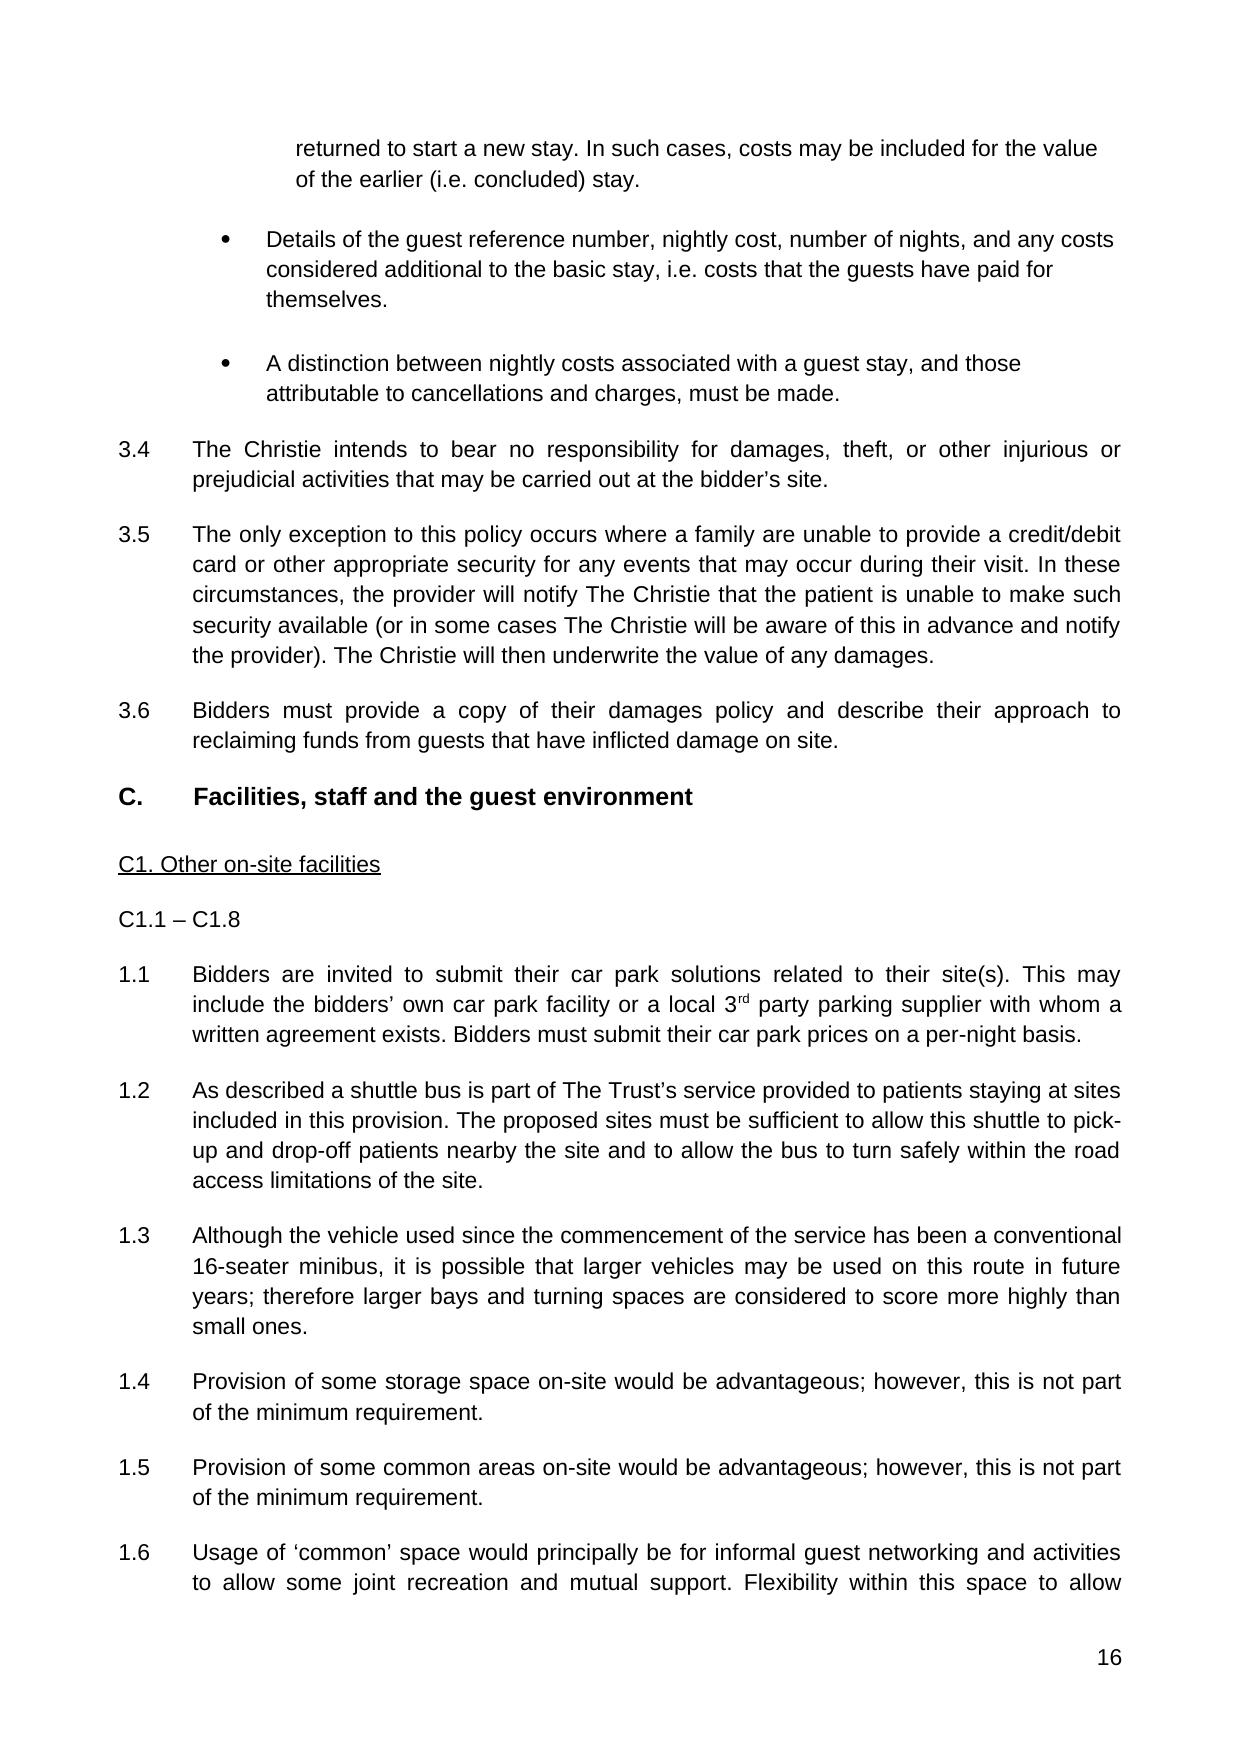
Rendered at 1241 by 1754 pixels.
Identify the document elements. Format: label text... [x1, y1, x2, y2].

text 1.3 Although the vehicle used since the commencement of the service has been a conventional 16-seater minibus, it is possible that larger vehicles may be used on this route in future years; therefore larger bays and turning spaces are considered to score more highly than small ones. [118, 1222, 1122, 1339]
text 1.1 Bidders are invited to submit their car park solutions related to their site(s). This may include the bidders’ own car park facility or a local 3rd party parking supplier with whom a written agreement exists. Bidders must submit their car park prices on a per-night basis. [118, 961, 1122, 1048]
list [266, 135, 1122, 192]
subtitle Facilities, staff and the guest environment [118, 782, 1122, 811]
text C1.1 – C1.8 [118, 906, 1122, 932]
text 3.5 The only exception to this policy occurs where a family are unable to provide a credit/debit card or other appropriate security for any events that may occur during their visit. In these circumstances, the provider will notify The Christie that the patient is unable to make such security available (or in some cases The Christie will be aware of this in advance and notify the provider). The Christie will then underwrite the value of any damages. [118, 521, 1122, 668]
text 1.5 Provision of some common areas on-site would be advantageous; however, this is not part of the minimum requirement. [118, 1454, 1122, 1510]
text 1.4 Provision of some storage space on-site would be advantageous; however, this is not part of the minimum requirement. [118, 1368, 1122, 1425]
text C1. Other on-site facilities [118, 851, 1122, 877]
text 3.4 The Christie intends to bear no responsibility for damages, theft, or other injurious or prejudicial activities that may be carried out at the bidder’s site. [118, 436, 1122, 492]
text 1.2 As described a shuttle bus is part of The Trust’s service provided to patients staying at sites included in this provision. The proposed sites must be sufficient to allow this shuttle to pick-up and drop-off patients nearby the site and to allow the bus to turn safely within the road access limitations of the site. [118, 1077, 1122, 1193]
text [118, 1539, 1122, 1596]
text 3.6 Bidders must provide a copy of their damages policy and describe their approach to reclaiming funds from guests that have inflicted damage on site. [118, 697, 1122, 753]
list A distinction between nightly costs associated with a guest stay, and those attributable to cancellations and charges, must be made. [222, 350, 1122, 407]
list Details of the guest reference number, nightly cost, number of nights, and any costs considered additional to the basic stay, i.e. costs that the guests have paid for themselves. [222, 226, 1122, 346]
